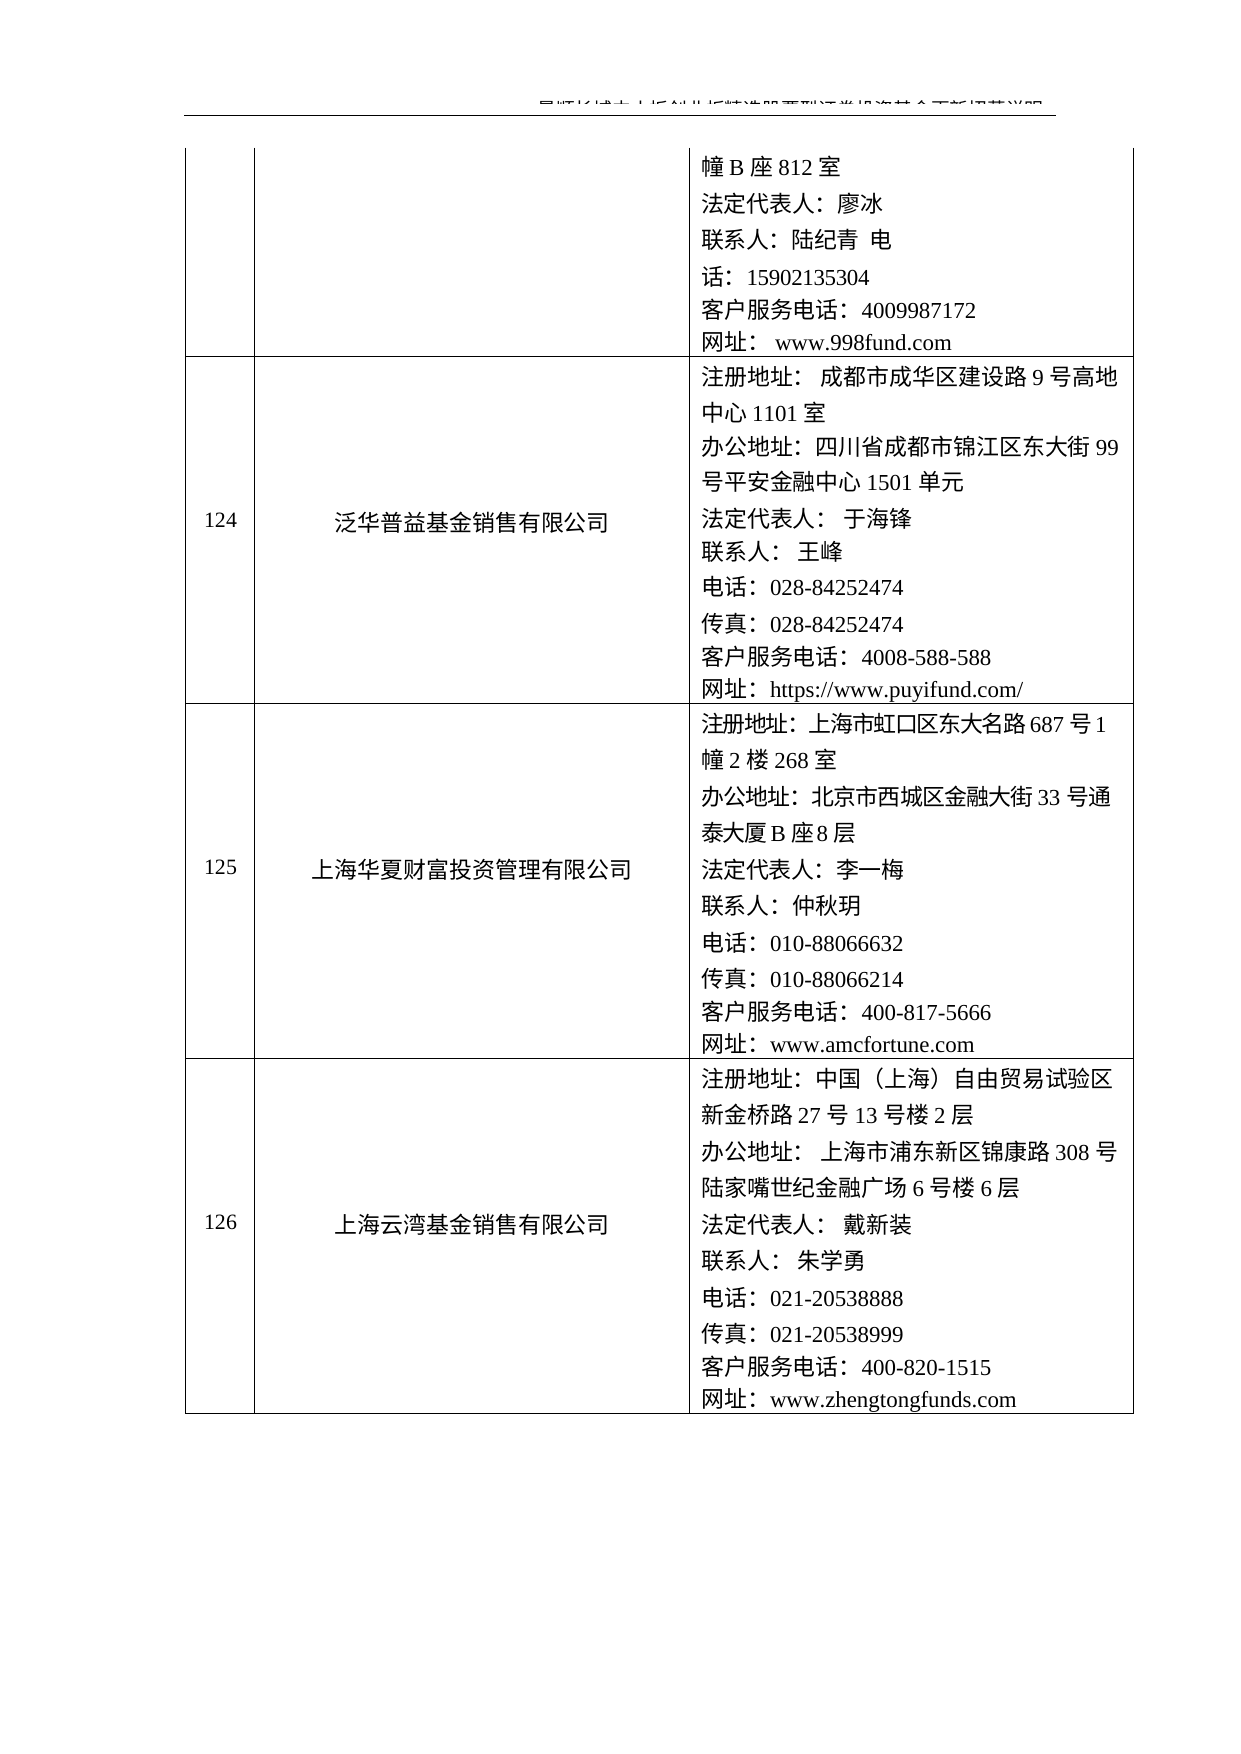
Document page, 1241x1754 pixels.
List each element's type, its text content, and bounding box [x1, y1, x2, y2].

table_cell 126 [186, 1059, 254, 1413]
table_header [255, 148, 689, 356]
table_cell 泛华普益基金销售有限公司 [255, 357, 689, 703]
table_header [186, 148, 254, 356]
table_cell 124 [186, 357, 254, 703]
table_header 幢 B 座 812 室 法定代表人：廖冰联系人：陆纪青 电话：15902135304 客户服务电话：4009987172 网址： www.998fund.com [690, 148, 1133, 356]
table_cell 125 [186, 704, 254, 1058]
table_cell 上海华夏财富投资管理有限公司 [255, 704, 689, 1058]
table_cell 注册地址：中国（上海）自由贸易试验区新金桥路 27 号 13 号楼 2 层 办公地址： 上海市浦东新区锦康路 308 号陆家嘴世纪金融广场 6 号楼 6 层 法定代表人： 戴新装联系人： 朱学勇 电话：021-20538888 传真：021-20538999 客户服务电话：400-820-1515 网址：www.zhengtongfunds.com [690, 1059, 1133, 1413]
table_cell 上海云湾基金销售有限公司 [255, 1059, 689, 1413]
table_cell 注册地址：上海市虹口区东大名路 687 号 1 幢 2 楼 268 室 办公地址：北京市西城区金融大街 33 号通泰大厦 B 座 8 层 法定代表人：李一梅联系人：仲秋玥 电话：010-88066632 传真：010-88066214 客户服务电话：400-817-5666 网址：www.amcfortune.com [690, 704, 1133, 1058]
table_cell 注册地址： 成都市成华区建设路 9 号高地中心 1101 室 办公地址：四川省成都市锦江区东大街 99 号平安金融中心 1501 单元法定代表人： 于海锋 联系人： 王峰 电话：028-84252474 传真：028-84252474 客户服务电话：4008-588-588 网址：https://www.puyifund.com/ [690, 357, 1133, 703]
